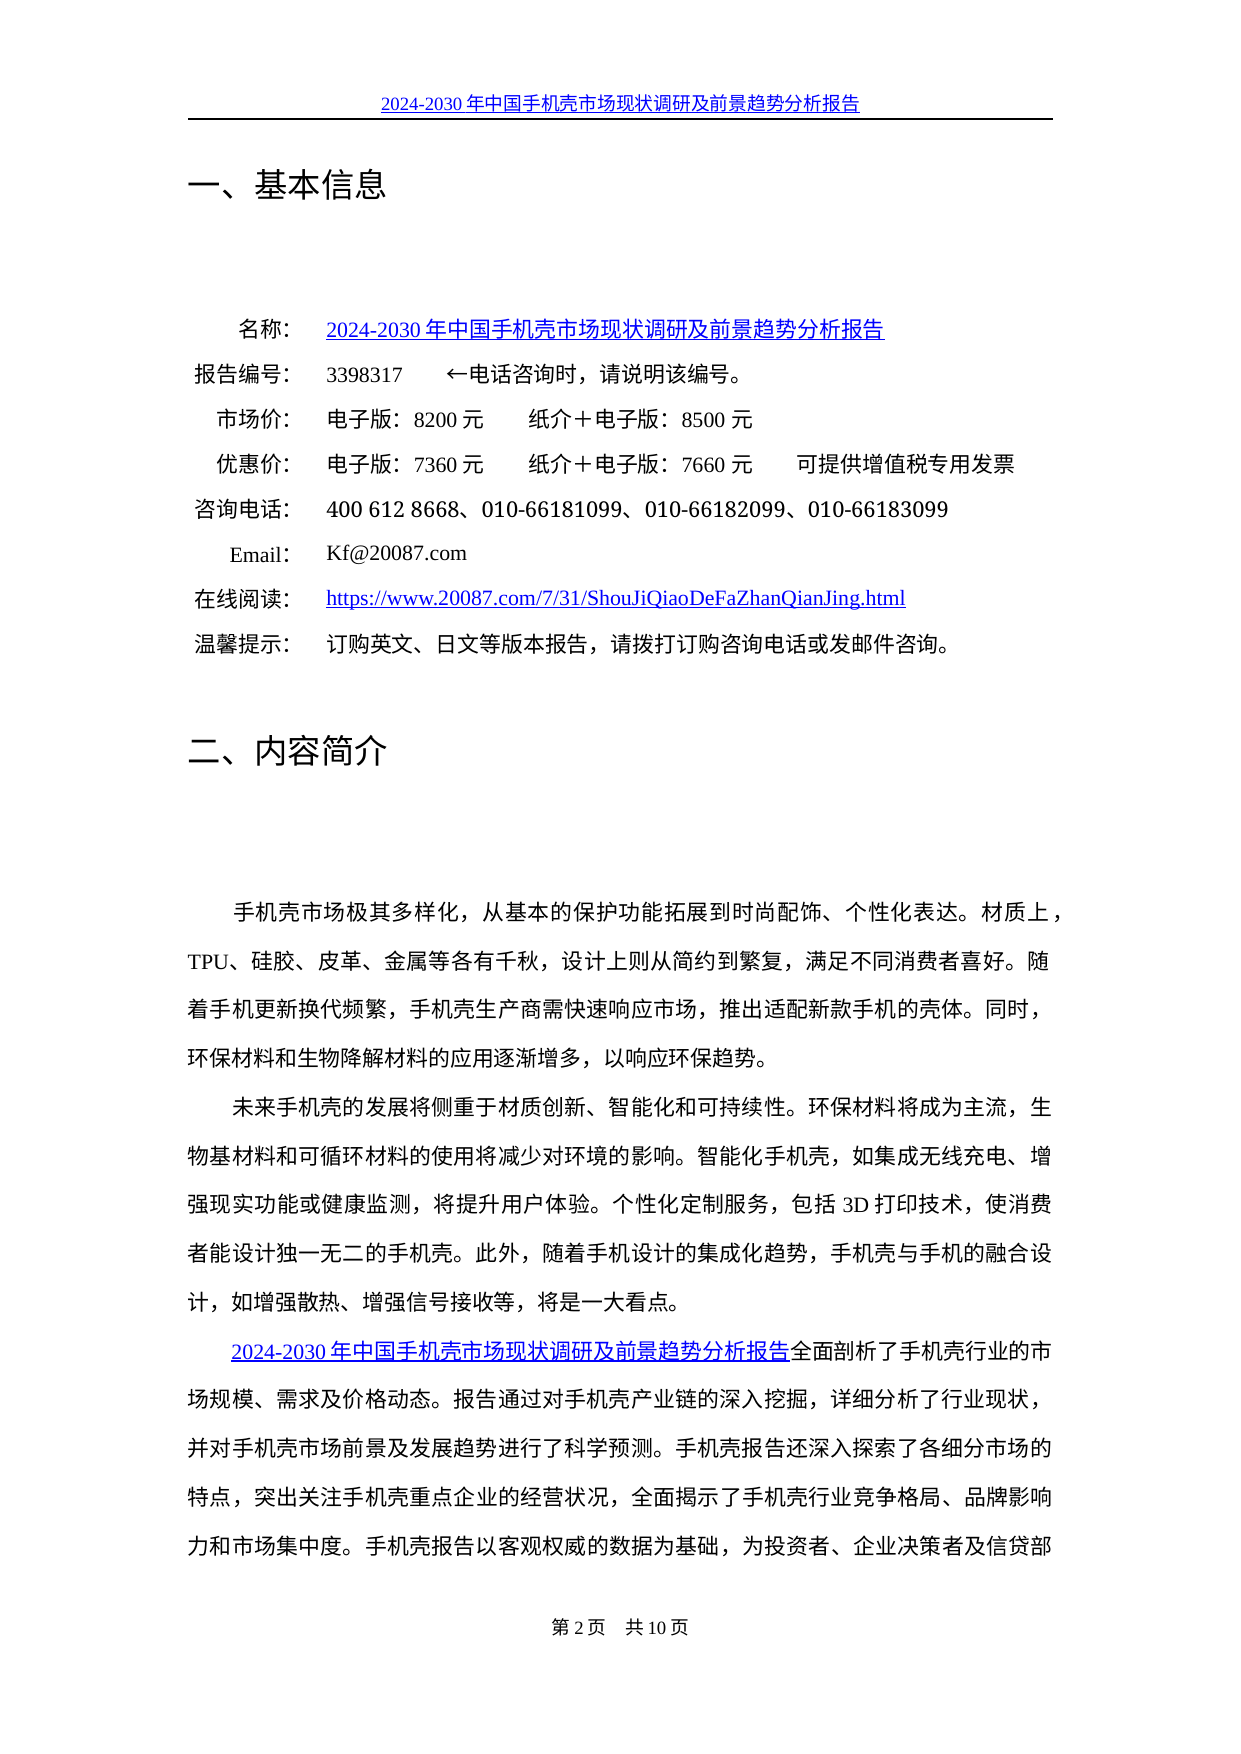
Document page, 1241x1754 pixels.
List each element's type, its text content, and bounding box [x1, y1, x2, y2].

table_cell 市场价： [167, 402, 315, 447]
table_cell 优惠价： [167, 447, 315, 492]
table_cell 3398317 ←电话咨询时，请说明该编号。 [315, 357, 1073, 402]
table_cell 报告编号： [167, 357, 315, 402]
table_cell [315, 582, 1073, 627]
title 二、内容简介 [187, 717, 1053, 782]
table_cell 电子版：8200 元 纸介＋电子版：8500 元 [315, 402, 1073, 447]
table_header 2024-2030年中国手机壳市场现状调研及前景趋势分析报告 [315, 312, 1073, 357]
title 一、基本信息 [187, 150, 1053, 215]
table_cell 在线阅读： [167, 582, 315, 627]
table_cell 订购英文、日文等版本报告，请拨打订购咨询电话或发邮件咨询。 [315, 627, 1073, 672]
table_cell 400 612 8668、010-66181099、010-66182099、010-66183099 [315, 492, 1073, 537]
table_cell 电子版：7360 元 纸介＋电子版：7660 元 可提供增值税专用发票 [315, 447, 1073, 492]
table_cell Kf@20087.com [315, 537, 1073, 582]
table_header 名称： [167, 312, 315, 357]
table_cell Email： [167, 537, 315, 582]
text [187, 894, 1053, 1561]
table_cell 温馨提示： [167, 627, 315, 672]
table_cell 咨询电话： [167, 492, 315, 537]
